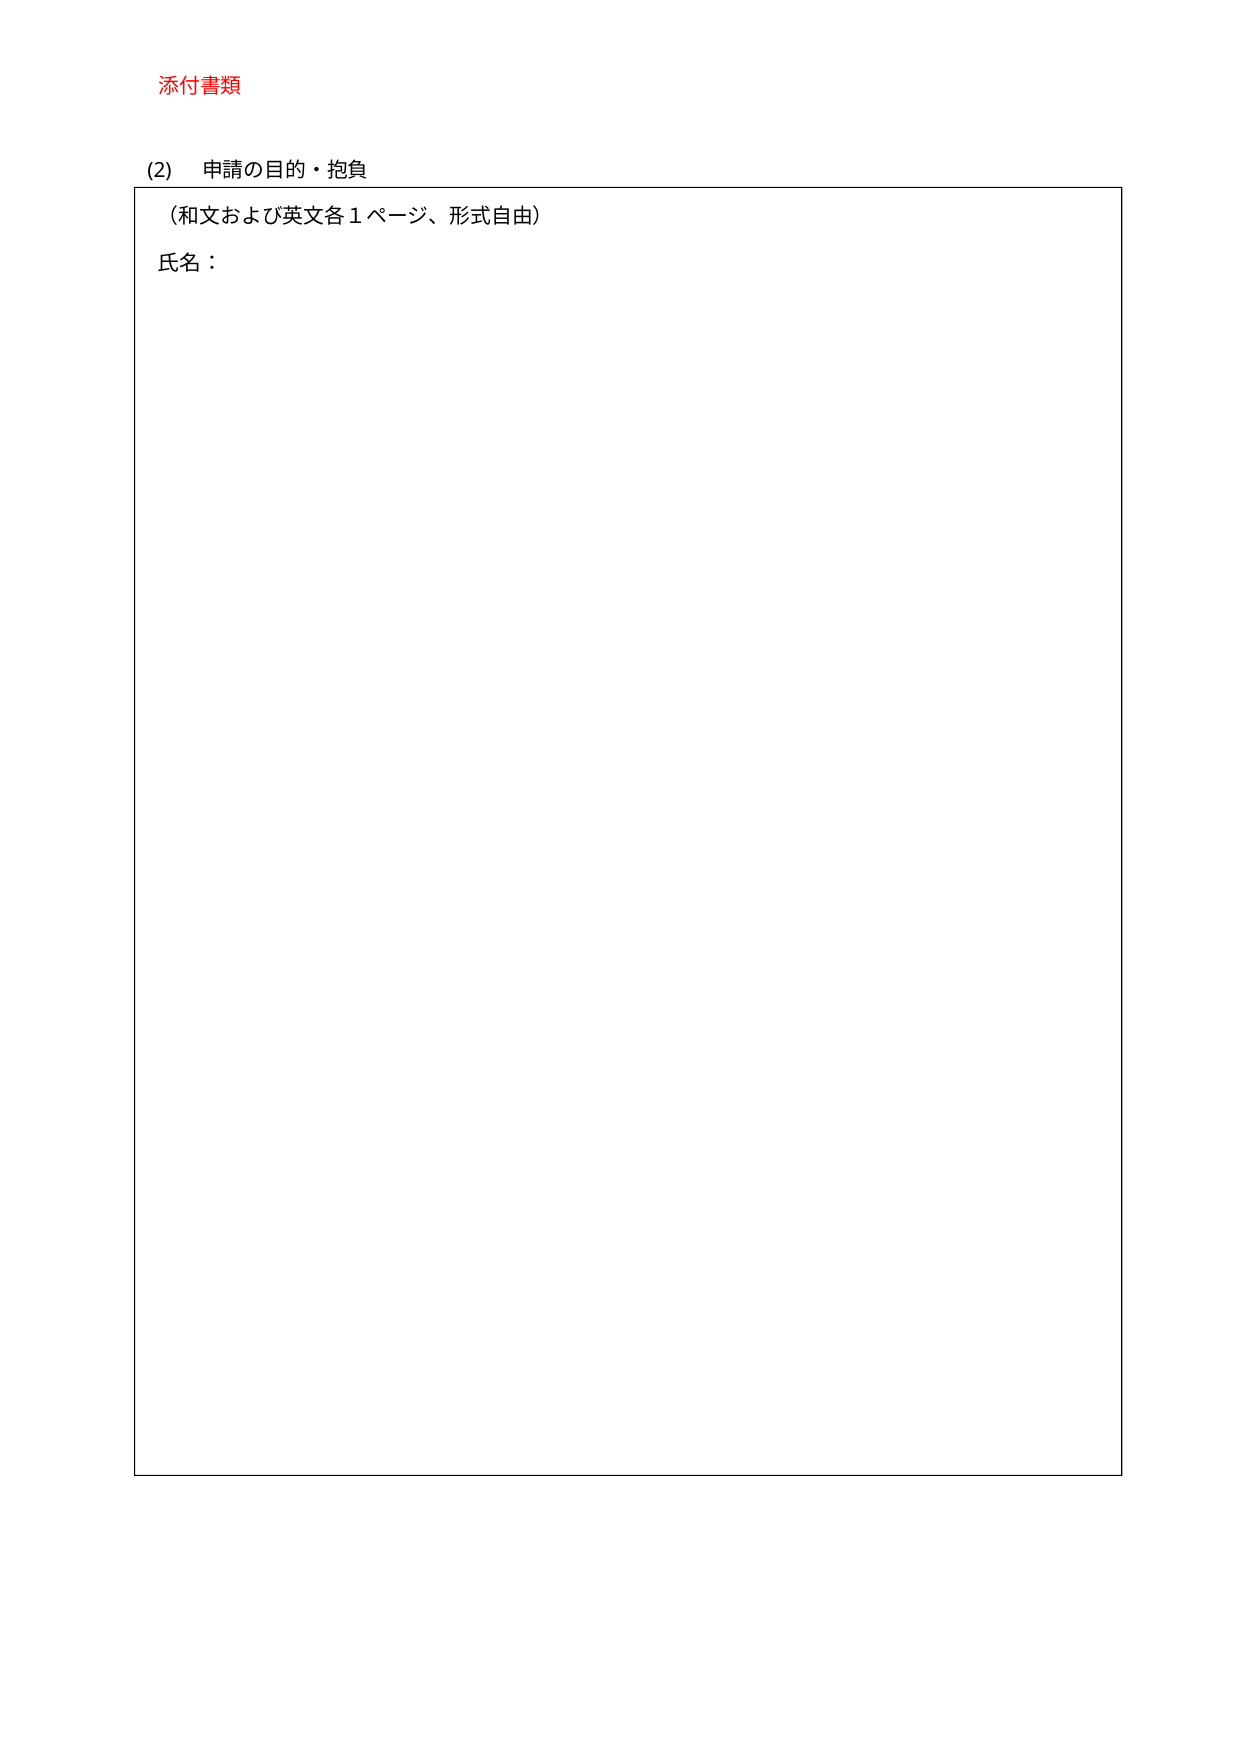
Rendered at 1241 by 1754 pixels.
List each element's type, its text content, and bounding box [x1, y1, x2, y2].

list 申請の目的・抱負 [147, 153, 1136, 183]
text （和文および英文各１ページ、形式自由） 氏名： [158, 199, 574, 277]
text 添付書類 [158, 69, 1136, 99]
